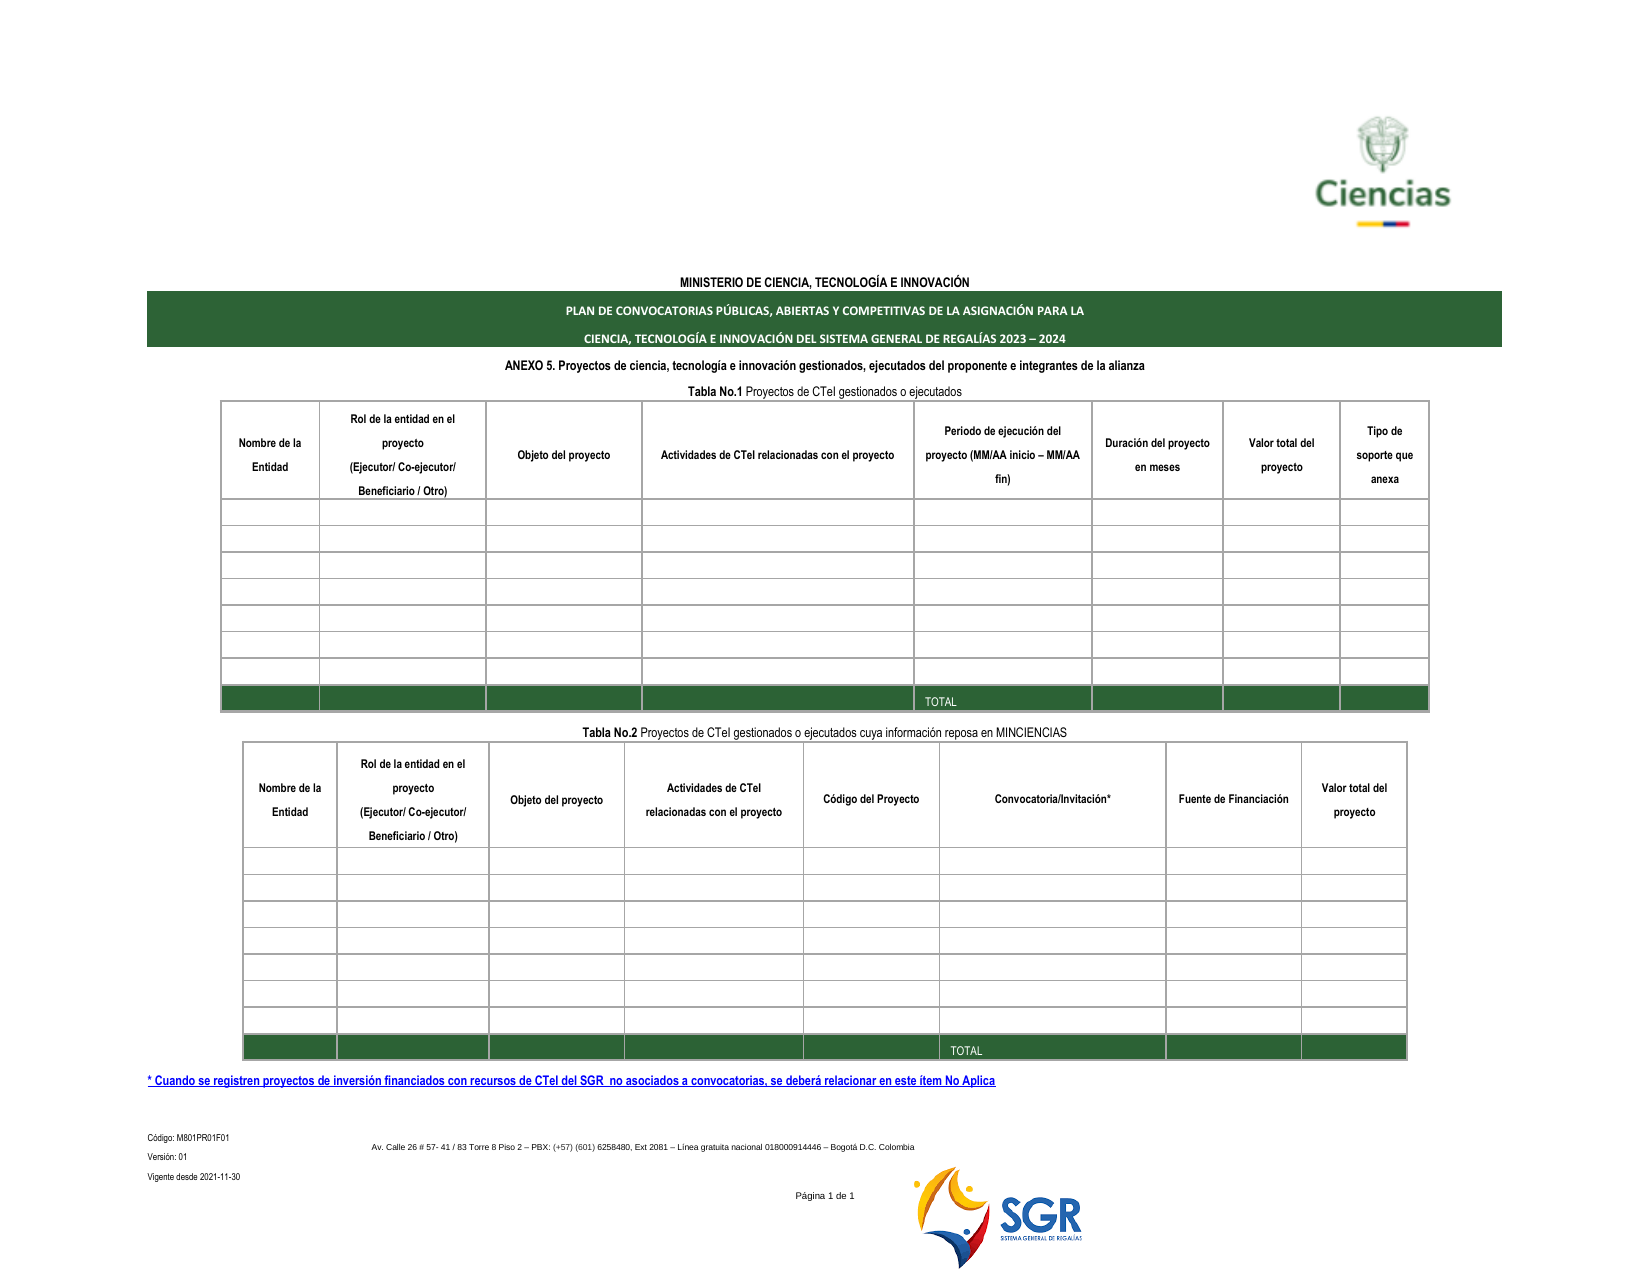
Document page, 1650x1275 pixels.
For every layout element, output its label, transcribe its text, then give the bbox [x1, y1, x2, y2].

table_cell [625, 848, 803, 873]
table_cell TOTAL [915, 686, 1091, 710]
table_cell [804, 875, 939, 900]
table_cell [1224, 686, 1339, 710]
table_cell [940, 875, 1165, 900]
table_cell [487, 553, 641, 578]
table_cell [487, 659, 641, 684]
table_cell [1093, 606, 1222, 631]
text MINISTERIO DE CIENCIA, TECNOLOGÍA E INNOVACIÓN [147, 264, 1502, 291]
table_cell [1224, 526, 1339, 551]
table_cell [940, 848, 1165, 873]
table_cell [320, 686, 485, 710]
table_cell [915, 526, 1091, 551]
subtitle CIENCIA, TECNOLOGÍA E INNOVACIÓN DEL SISTEMA GENERAL DE REGALÍAS 2023 – 2024 [147, 319, 1502, 347]
table_cell [1224, 553, 1339, 578]
table_cell [338, 1035, 488, 1059]
table_header Duración del proyecto en meses [1093, 402, 1222, 498]
table_cell [338, 928, 488, 953]
table_cell [338, 981, 488, 1006]
table_cell [1341, 526, 1428, 551]
table_cell [1224, 659, 1339, 684]
table_cell [1167, 848, 1301, 873]
table_cell [320, 500, 485, 524]
table_cell [320, 659, 485, 684]
text * Cuando se registren proyectos de inversión financiados con recursos de CTeI del SGR no asociados a convocatorias, se deberá relacionar en este ítem No Aplica [147, 1062, 1502, 1088]
table_cell [244, 848, 336, 873]
table_cell [1093, 526, 1222, 551]
table_cell [940, 902, 1165, 927]
table_cell [940, 1008, 1165, 1033]
table_cell [1167, 1035, 1301, 1059]
table_cell [1224, 606, 1339, 631]
table_header Actividades de CTeI relacionadas con el proyecto [643, 402, 913, 498]
table_cell [338, 955, 488, 980]
table_cell [320, 632, 485, 657]
table_cell [804, 981, 939, 1006]
table_cell [1302, 955, 1406, 980]
table_cell [490, 1035, 624, 1059]
table_cell [487, 606, 641, 631]
table_cell [490, 1008, 624, 1033]
table_cell [244, 981, 336, 1006]
table_cell [1341, 606, 1428, 631]
table_cell [1093, 686, 1222, 710]
table_cell [1341, 553, 1428, 578]
table_cell [1302, 848, 1406, 873]
table_cell [625, 1008, 803, 1033]
table_cell [625, 981, 803, 1006]
table_cell [222, 632, 319, 657]
table_cell [1167, 928, 1301, 953]
text ANEXO 5. Proyectos de ciencia, tecnología e innovación gestionados, ejecutados del proponente e integrantes de la alianza [147, 347, 1502, 373]
table_cell [804, 928, 939, 953]
table_cell [1341, 686, 1428, 710]
table_cell [625, 902, 803, 927]
subtitle PLAN DE CONVOCATORIAS PÚBLICAS, ABIERTAS Y COMPETITIVAS DE LA ASIGNACIÓN PARA LA [147, 291, 1502, 319]
table_cell [1093, 632, 1222, 657]
table_cell [643, 553, 913, 578]
table_header Nombre de la Entidad [244, 743, 336, 847]
table_cell [643, 632, 913, 657]
table_cell TOTAL [940, 1035, 1165, 1059]
table_cell [1167, 875, 1301, 900]
table_cell [804, 902, 939, 927]
table_cell [338, 902, 488, 927]
table_header Valor total del proyecto [1224, 402, 1339, 498]
picture [1272, 73, 1478, 265]
table_cell [222, 606, 319, 631]
table_cell [915, 659, 1091, 684]
table_cell [804, 955, 939, 980]
table_cell [625, 1035, 803, 1059]
table_cell [1167, 1008, 1301, 1033]
table_cell [915, 500, 1091, 524]
table_cell [643, 659, 913, 684]
table_cell [244, 1035, 336, 1059]
table_header Objeto del proyecto [487, 402, 641, 498]
table_cell [915, 579, 1091, 604]
table_cell [625, 928, 803, 953]
table_cell [338, 875, 488, 900]
table_cell [1167, 955, 1301, 980]
table_cell [244, 875, 336, 900]
table_cell [940, 981, 1165, 1006]
text Tabla No.2 Proyectos de CTeI gestionados o ejecutados cuya información reposa en MINCIENCIAS [147, 714, 1502, 741]
table_header Fuente de Financiación [1167, 743, 1301, 847]
table_cell [1224, 632, 1339, 657]
table_cell [1093, 553, 1222, 578]
table_cell [915, 553, 1091, 578]
table_cell [1224, 579, 1339, 604]
table_header Nombre de la Entidad [222, 402, 319, 498]
table_cell [320, 606, 485, 631]
table_cell [487, 500, 641, 524]
table_cell [1093, 579, 1222, 604]
table_cell [490, 955, 624, 980]
text Tabla No.1 Proyectos de CTeI gestionados o ejecutados [147, 373, 1502, 400]
table_cell [1341, 500, 1428, 524]
table_header Convocatoria/Invitación* [940, 743, 1165, 847]
table_cell [1167, 981, 1301, 1006]
table_cell [1224, 500, 1339, 524]
table_cell [915, 606, 1091, 631]
table_cell [1302, 981, 1406, 1006]
table_cell [222, 500, 319, 524]
table_cell [643, 686, 913, 710]
table_cell [804, 848, 939, 873]
table_cell [643, 579, 913, 604]
table_cell [804, 1035, 939, 1059]
table_header Periodo de ejecución del proyecto (MM/AA inicio – MM/AA fin) [915, 402, 1091, 498]
table_header Valor total del proyecto [1302, 743, 1406, 847]
table_cell [1093, 500, 1222, 524]
table_cell [320, 579, 485, 604]
table_cell [490, 928, 624, 953]
table_cell [643, 500, 913, 524]
table_cell [222, 553, 319, 578]
table_cell [643, 606, 913, 631]
table_cell [487, 632, 641, 657]
table_cell [940, 928, 1165, 953]
table_cell [222, 659, 319, 684]
table_cell [487, 526, 641, 551]
table_cell [1341, 579, 1428, 604]
table_cell [338, 848, 488, 873]
table_cell [1302, 928, 1406, 953]
table_header Rol de la entidad en el proyecto (Ejecutor/ Co-ejecutor/ Beneficiario / Otro) [320, 402, 485, 498]
table_cell [1341, 632, 1428, 657]
table_cell [1302, 1008, 1406, 1033]
table_cell [487, 686, 641, 710]
table_cell [490, 981, 624, 1006]
table_header Código del Proyecto [804, 743, 939, 847]
table_cell [643, 526, 913, 551]
table_cell [490, 902, 624, 927]
table_cell [1167, 902, 1301, 927]
table_cell [222, 526, 319, 551]
table_header Tipo de soporte que anexa [1341, 402, 1428, 498]
table_cell [244, 902, 336, 927]
table_cell [625, 955, 803, 980]
table_cell [320, 526, 485, 551]
table_cell [1302, 902, 1406, 927]
table_cell [1302, 1035, 1406, 1059]
table_header Actividades de CTeI relacionadas con el proyecto [625, 743, 803, 847]
table_cell [222, 686, 319, 710]
table_cell [490, 848, 624, 873]
table_cell [222, 579, 319, 604]
table_cell [940, 955, 1165, 980]
table_cell [1093, 659, 1222, 684]
table_cell [1302, 875, 1406, 900]
table_cell [244, 928, 336, 953]
table_cell [1341, 659, 1428, 684]
table_cell [487, 579, 641, 604]
table_cell [915, 632, 1091, 657]
table_cell [244, 955, 336, 980]
table_cell [490, 875, 624, 900]
table_cell [804, 1008, 939, 1033]
picture [905, 1161, 1093, 1275]
table_header Rol de la entidad en el proyecto (Ejecutor/ Co-ejecutor/ Beneficiario / Otro) [338, 743, 488, 847]
table_cell [244, 1008, 336, 1033]
table_cell [338, 1008, 488, 1033]
table_cell [320, 553, 485, 578]
table_header Objeto del proyecto [490, 743, 624, 847]
table_cell [625, 875, 803, 900]
